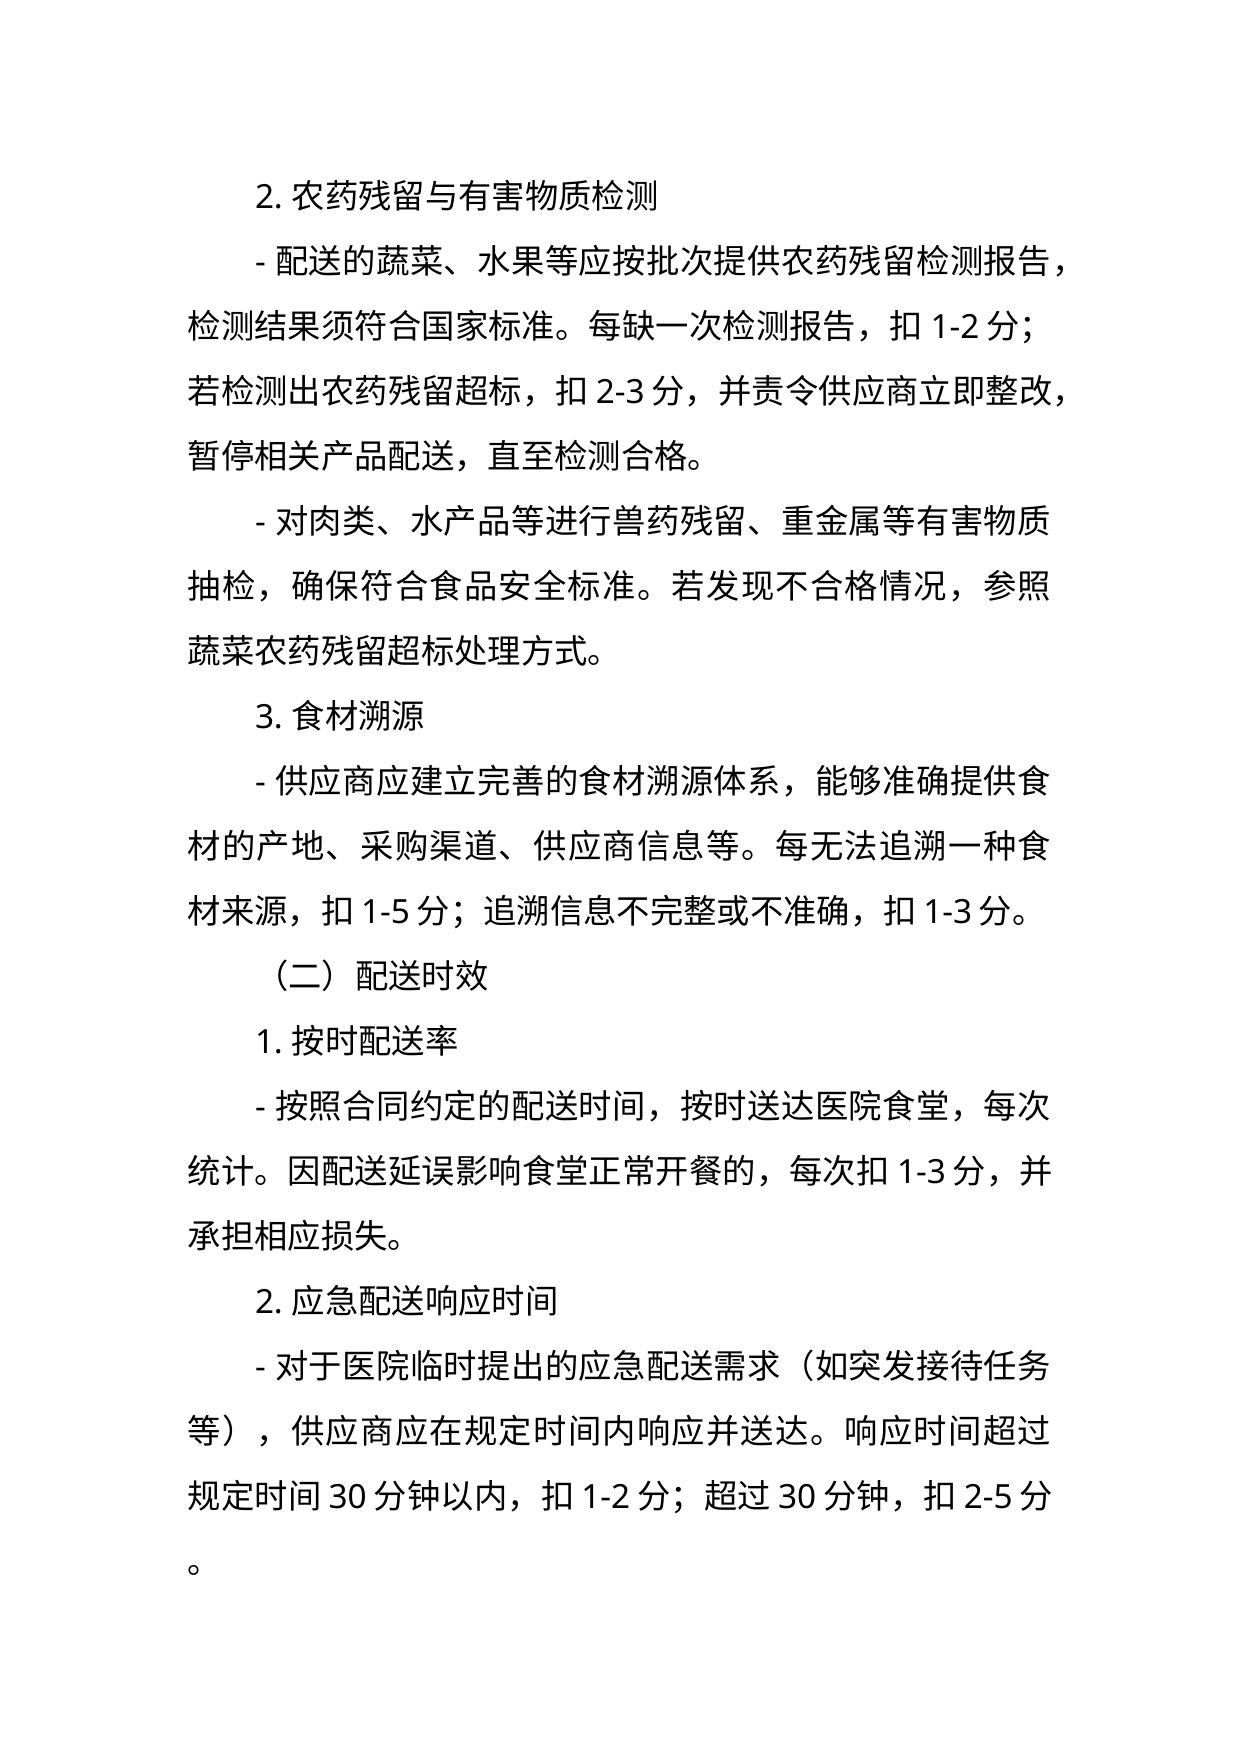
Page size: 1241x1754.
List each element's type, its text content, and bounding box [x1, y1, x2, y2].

text - 配送的蔬菜、水果等应按批次提供农药残留检测报告，检测结果须符合国家标准。每缺一次检测报告，扣1-2分；若检测出农药残留超标，扣2-3分，并责令供应商立即整改，暂停相关产品配送，直至检测合格。 [187, 227, 1053, 487]
text 3. 食材溯源 [187, 682, 1053, 747]
text 1. 按时配送率 [187, 1007, 1053, 1072]
text - 对肉类、水产品等进行兽药残留、重金属等有害物质抽检，确保符合食品安全标准。若发现不合格情况，参照蔬菜农药残留超标处理方式。 [187, 487, 1053, 682]
text （二）配送时效 [187, 942, 1053, 1007]
text - 供应商应建立完善的食材溯源体系，能够准确提供食材的产地、采购渠道、供应商信息等。每无法追溯一种食材来源，扣1-5分；追溯信息不完整或不准确，扣1-3分。 [187, 747, 1053, 942]
text 2. 应急配送响应时间 [187, 1267, 1053, 1332]
text 2. 农药残留与有害物质检测 [187, 162, 1053, 227]
text - 按照合同约定的配送时间，按时送达医院食堂，每次统计。因配送延误影响食堂正常开餐的，每次扣1-3分，并承担相应损失。 [187, 1072, 1053, 1267]
text - 对于医院临时提出的应急配送需求（如突发接待任务等），供应商应在规定时间内响应并送达。响应时间超过规定时间30分钟以内，扣1-2分；超过30分钟，扣2-5分 。 [187, 1332, 1053, 1592]
